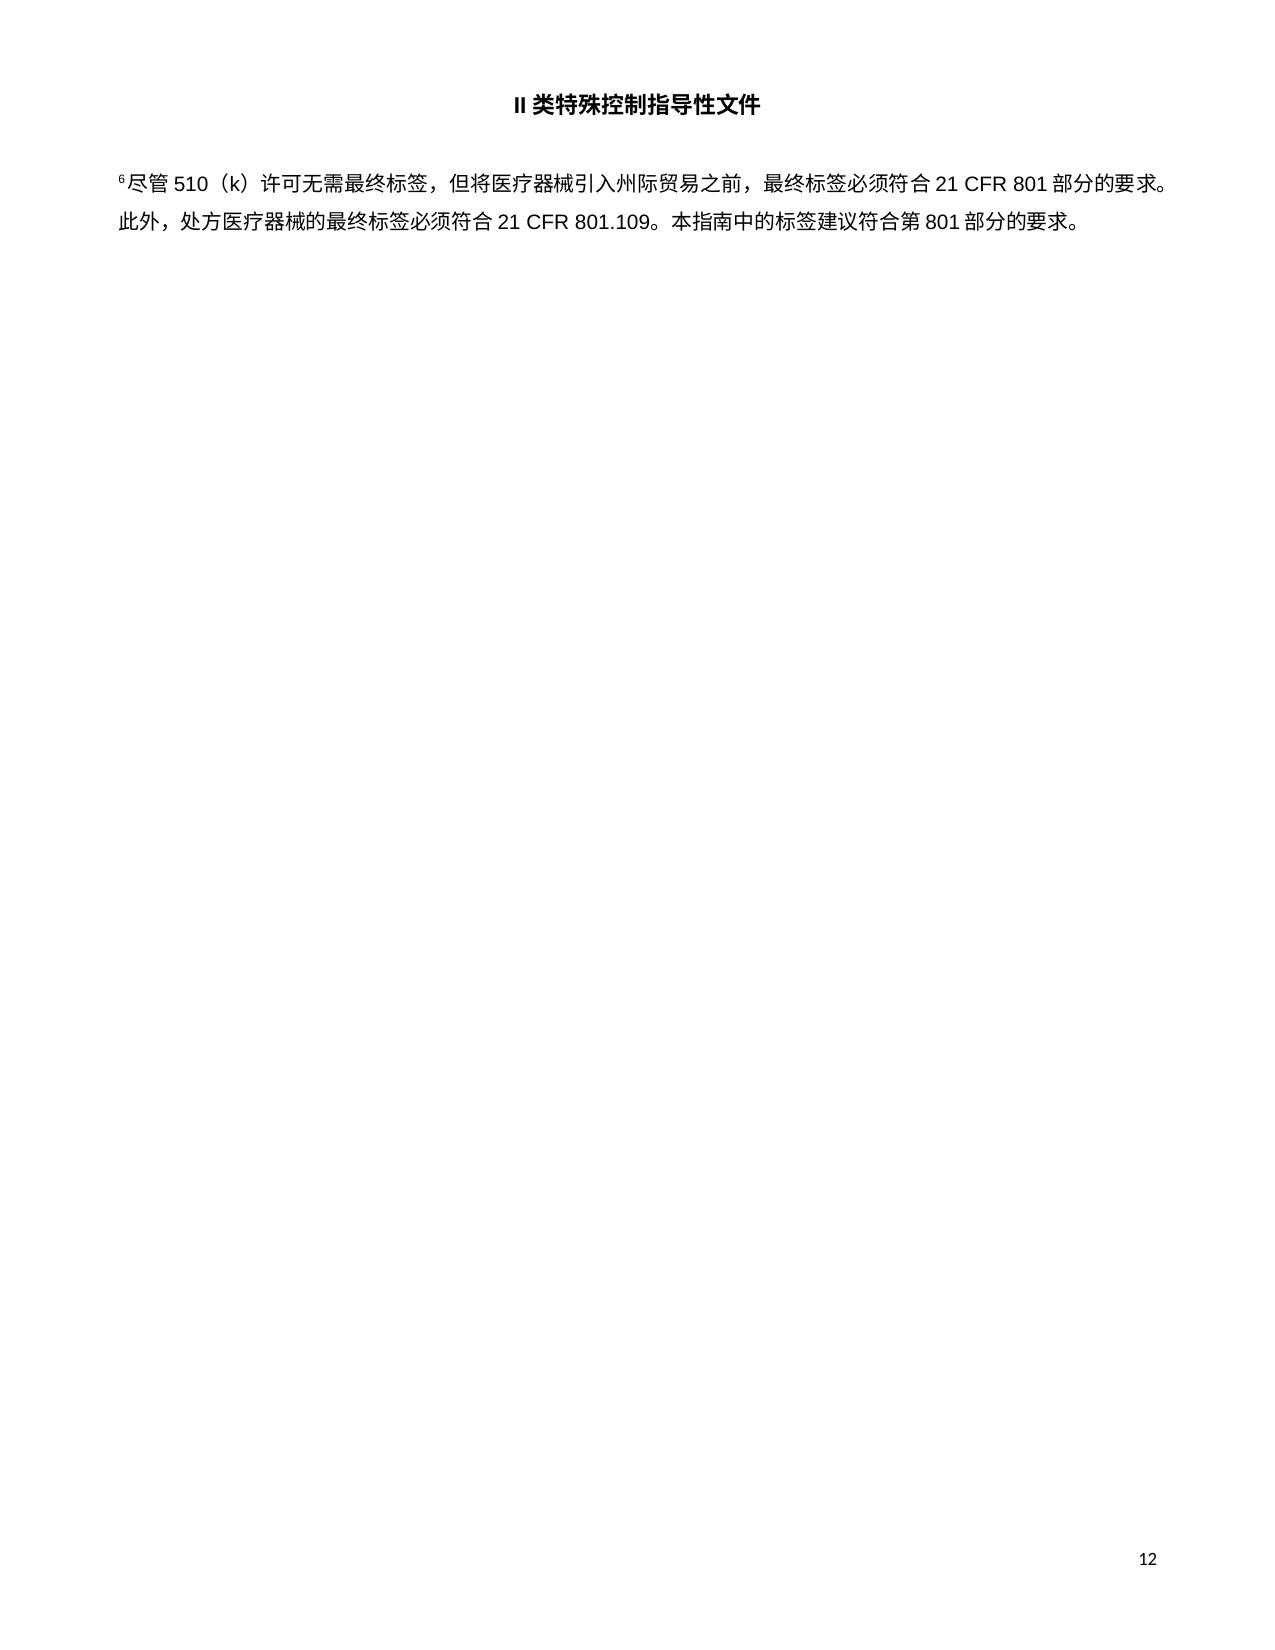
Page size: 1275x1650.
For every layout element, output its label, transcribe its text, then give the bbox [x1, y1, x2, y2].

text 6尽管510（k）许可无需最终标签，但将医疗器械引入州际贸易之前，最终标签必须符合21 CFR 801部分的要求。此外，处方医疗器械的最终标签必须符合21 CFR 801.109。本指南中的标签建议符合第801部分的要求。 [118, 168, 1157, 236]
